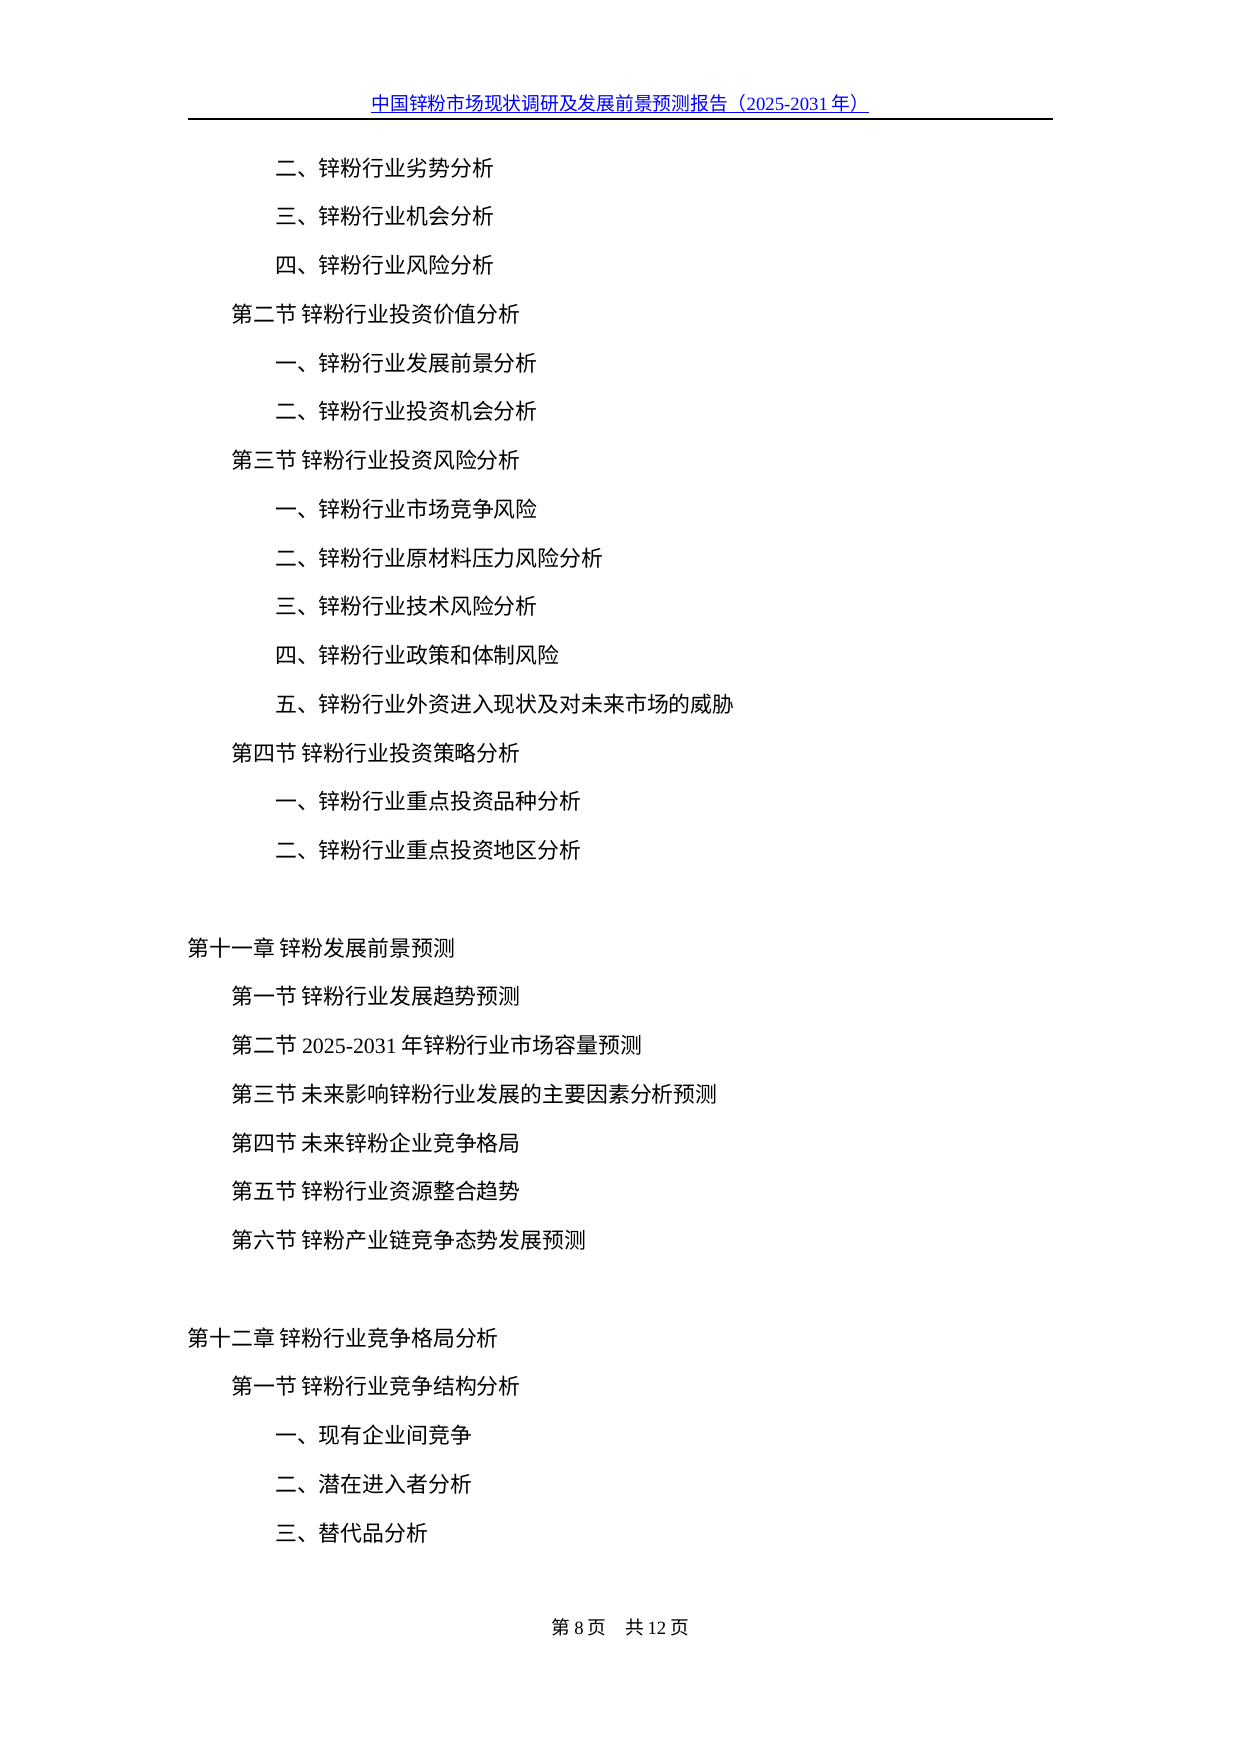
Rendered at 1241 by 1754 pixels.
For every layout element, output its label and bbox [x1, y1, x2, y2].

text [187, 150, 1053, 1548]
